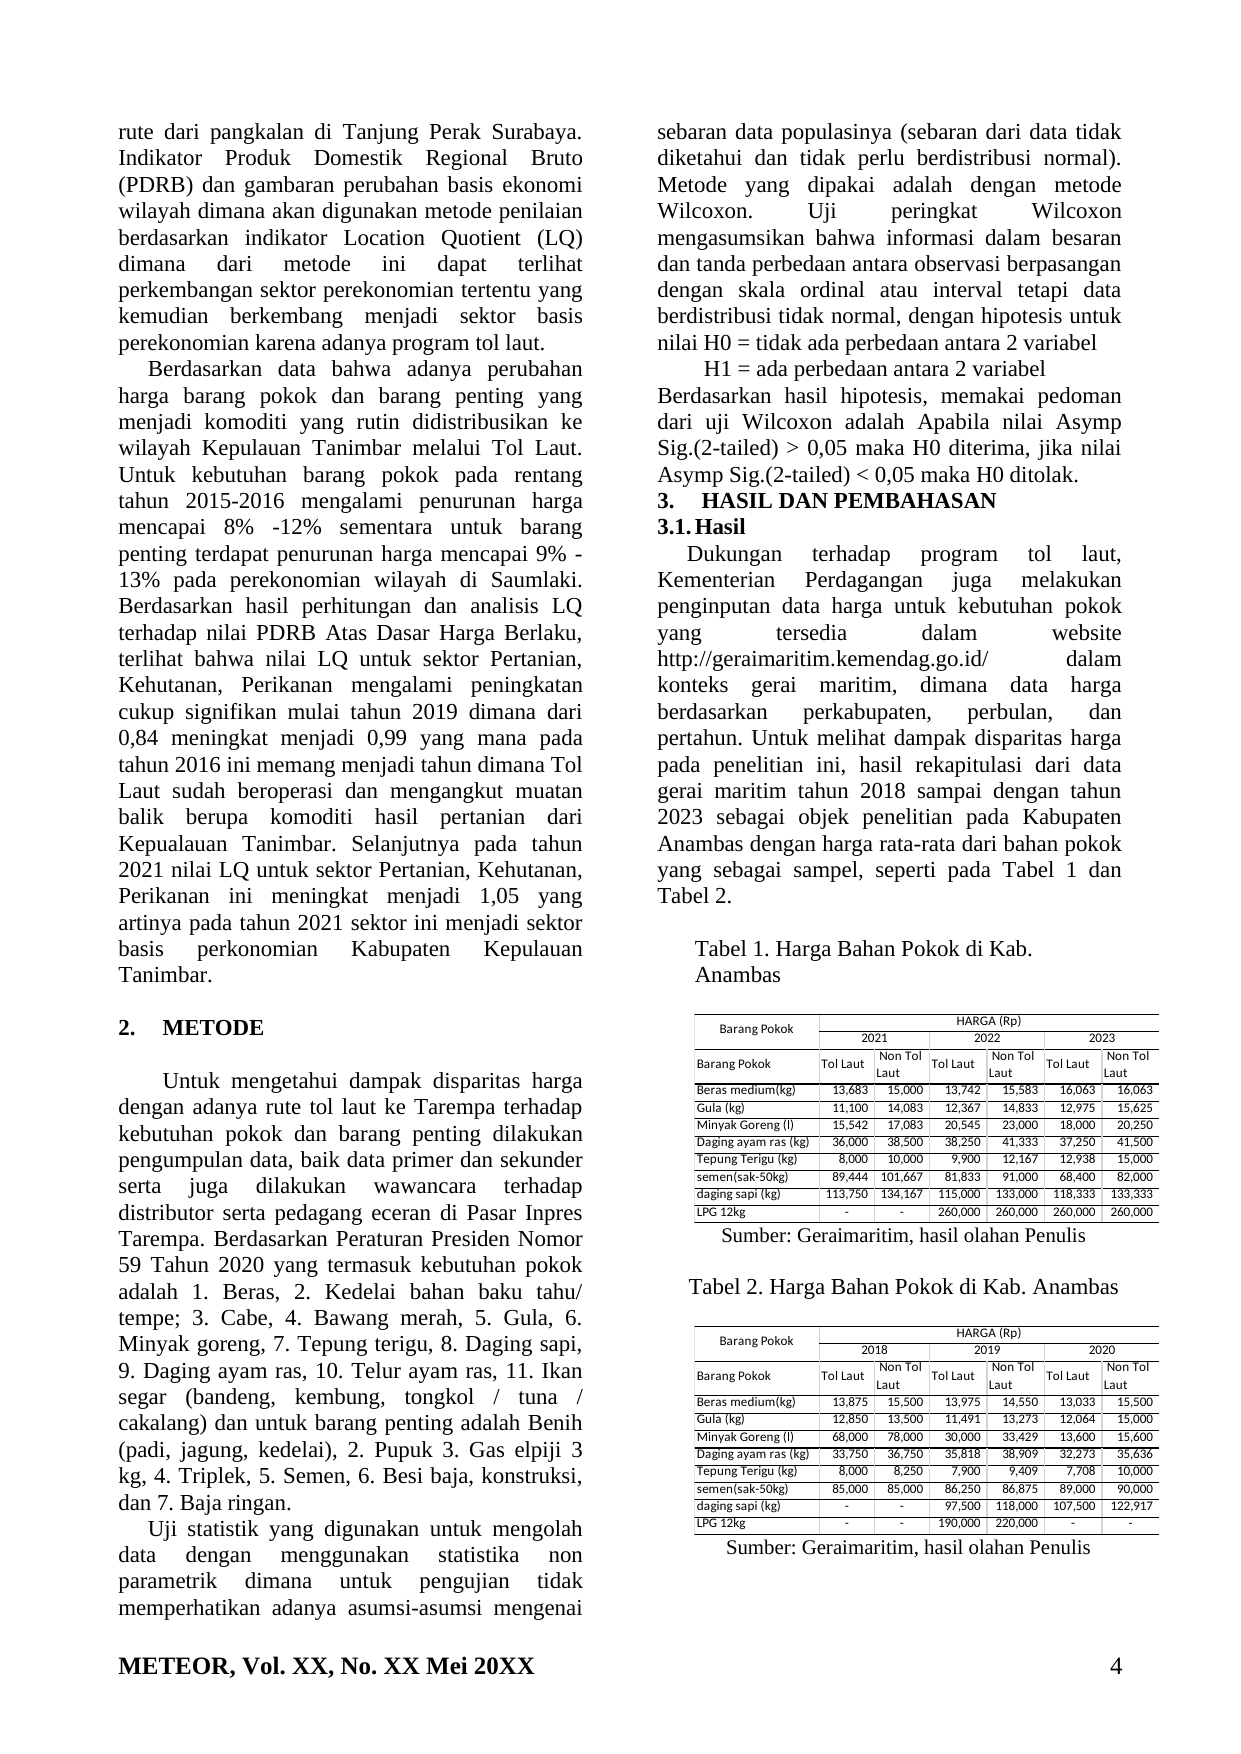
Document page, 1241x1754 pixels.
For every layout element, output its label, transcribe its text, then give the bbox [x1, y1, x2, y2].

text Berdasarkan data bahwa adanya perubahan harga barang pokok dan barang penting yang menjadi komoditi yang rutin didistribusikan ke wilayah Kepulauan Tanimbar melalui Tol Laut. Untuk kebutuhan barang pokok pada rentang tahun 2015-2016 mengalami penurunan harga mencapai 8% -12% sementara untuk barang penting terdapat penurunan harga mencapai 9% - 13% pada perekonomian wilayah di Saumlaki. Berdasarkan hasil perhitungan dan analisis LQ terhadap nilai PDRB Atas Dasar Harga Berlaku, terlihat bahwa nilai LQ untuk sektor Pertanian, Kehutanan, Perikanan mengalami peningkatan cukup signifikan mulai tahun 2019 dimana dari 0,84 meningkat menjadi 0,99 yang mana pada tahun 2016 ini memang menjadi tahun dimana Tol Laut sudah beroperasi dan mengangkut muatan balik berupa komoditi hasil pertanian dari Kepualauan Tanimbar. Selanjutnya pada tahun 2021 nilai LQ untuk sektor Pertanian, Kehutanan, Perikanan ini meningkat menjadi 1,05 yang artinya pada tahun 2021 sektor ini menjadi sektor basis perkonomian Kabupaten Kepulauan Tanimbar. [118, 355, 583, 988]
list Tabel 1. Harga Bahan Pokok di Kab. Anambas [694, 935, 1122, 988]
text H1 = ada perbedaan antara 2 variabel [657, 355, 1122, 382]
list Dukungan terhadap program tol laut, Kementerian Perdagangan juga melakukan penginputan data harga untuk kebutuhan pokok yang tersedia dalam website http://geraimaritim.kemendag.go.id/ dalam konteks gerai maritim, dimana data harga berdasarkan perkabupaten, perbulan, dan pertahun. Untuk melihat dampak disparitas harga pada penelitian ini, hasil rekapitulasi dari data gerai maritim tahun 2018 sampai dengan tahun 2023 sebagai objek penelitian pada Kabupaten Anambas dengan harga rata-rata dari bahan pokok yang sebagai sampel, seperti pada Tabel 1 dan Tabel 2. [657, 540, 1122, 909]
list HASIL DAN PEMBAHASAN [657, 487, 1122, 513]
text Berdasarkan hasil hipotesis, memakai pedoman dari uji Wilcoxon adalah Apabila nilai Asymp Sig.(2-tailed) > 0,05 maka H0 diterima, jika nilai Asymp Sig.(2-tailed) < 0,05 maka H0 ditolak. [657, 382, 1122, 487]
list Sumber: Geraimaritim, hasil olahan Penulis [685, 1223, 1122, 1247]
text Untuk mengetahui dampak disparitas harga dengan adanya rute tol laut ke Tarempa terhadap kebutuhan pokok dan barang penting dilakukan pengumpulan data, baik data primer dan sekunder serta juga dilakukan wawancara terhadap distributor serta pedagang eceran di Pasar Inpres Tarempa. Berdasarkan Peraturan Presiden Nomor 59 Tahun 2020 yang termasuk kebutuhan pokok adalah 1. Beras, 2. Kedelai bahan baku tahu/ tempe; 3. Cabe, 4. Bawang merah, 5. Gula, 6. Minyak goreng, 7. Tepung terigu, 8. Daging sapi, 9. Daging ayam ras, 10. Telur ayam ras, 11. Ikan segar (bandeng, kembung, tongkol / tuna / cakalang) dan untuk barang penting adalah Benih (padi, jagung, kedelai), 2. Pupuk 3. Gas elpiji 3 kg, 4. Triplek, 5. Semen, 6. Besi baja, konstruksi, dan 7. Baja ringan. [118, 1067, 583, 1515]
text Uji statistik yang digunakan untuk mengolah data dengan menggunakan statistika non parametrik dimana untuk pengujian tidak memperhatikan adanya asumsi-asumsi mengenai sebaran data populasinya (sebaran dari data tidak diketahui dan tidak perlu berdistribusi normal). Metode yang dipakai adalah dengan metode Wilcoxon. Uji peringkat Wilcoxon mengasumsikan bahwa informasi dalam besaran dan tanda perbedaan antara observasi berpasangan dengan skala ordinal atau interval tetapi data berdistribusi tidak normal, dengan hipotesis untuk nilai H0 = tidak ada perbedaan antara 2 variabel [657, 118, 1122, 355]
list Tabel 2. Harga Bahan Pokok di Kab. Anambas [685, 1273, 1122, 1300]
list Hasil [657, 513, 1122, 540]
text Uji statistik yang digunakan untuk mengolah data dengan menggunakan statistika non parametrik dimana untuk pengujian tidak memperhatikan adanya asumsi-asumsi mengenai sebaran data populasinya (sebaran dari data tidak diketahui dan tidak perlu berdistribusi normal). Metode yang dipakai adalah dengan metode Wilcoxon. Uji peringkat Wilcoxon mengasumsikan bahwa informasi dalam besaran dan tanda perbedaan antara observasi berpasangan dengan skala ordinal atau interval tetapi data berdistribusi tidak normal, dengan hipotesis untuk nilai H0 = tidak ada perbedaan antara 2 variabel [118, 1515, 583, 1620]
list Sumber: Geraimaritim, hasil olahan Penulis [694, 1535, 1122, 1559]
list METODE [118, 1014, 583, 1041]
